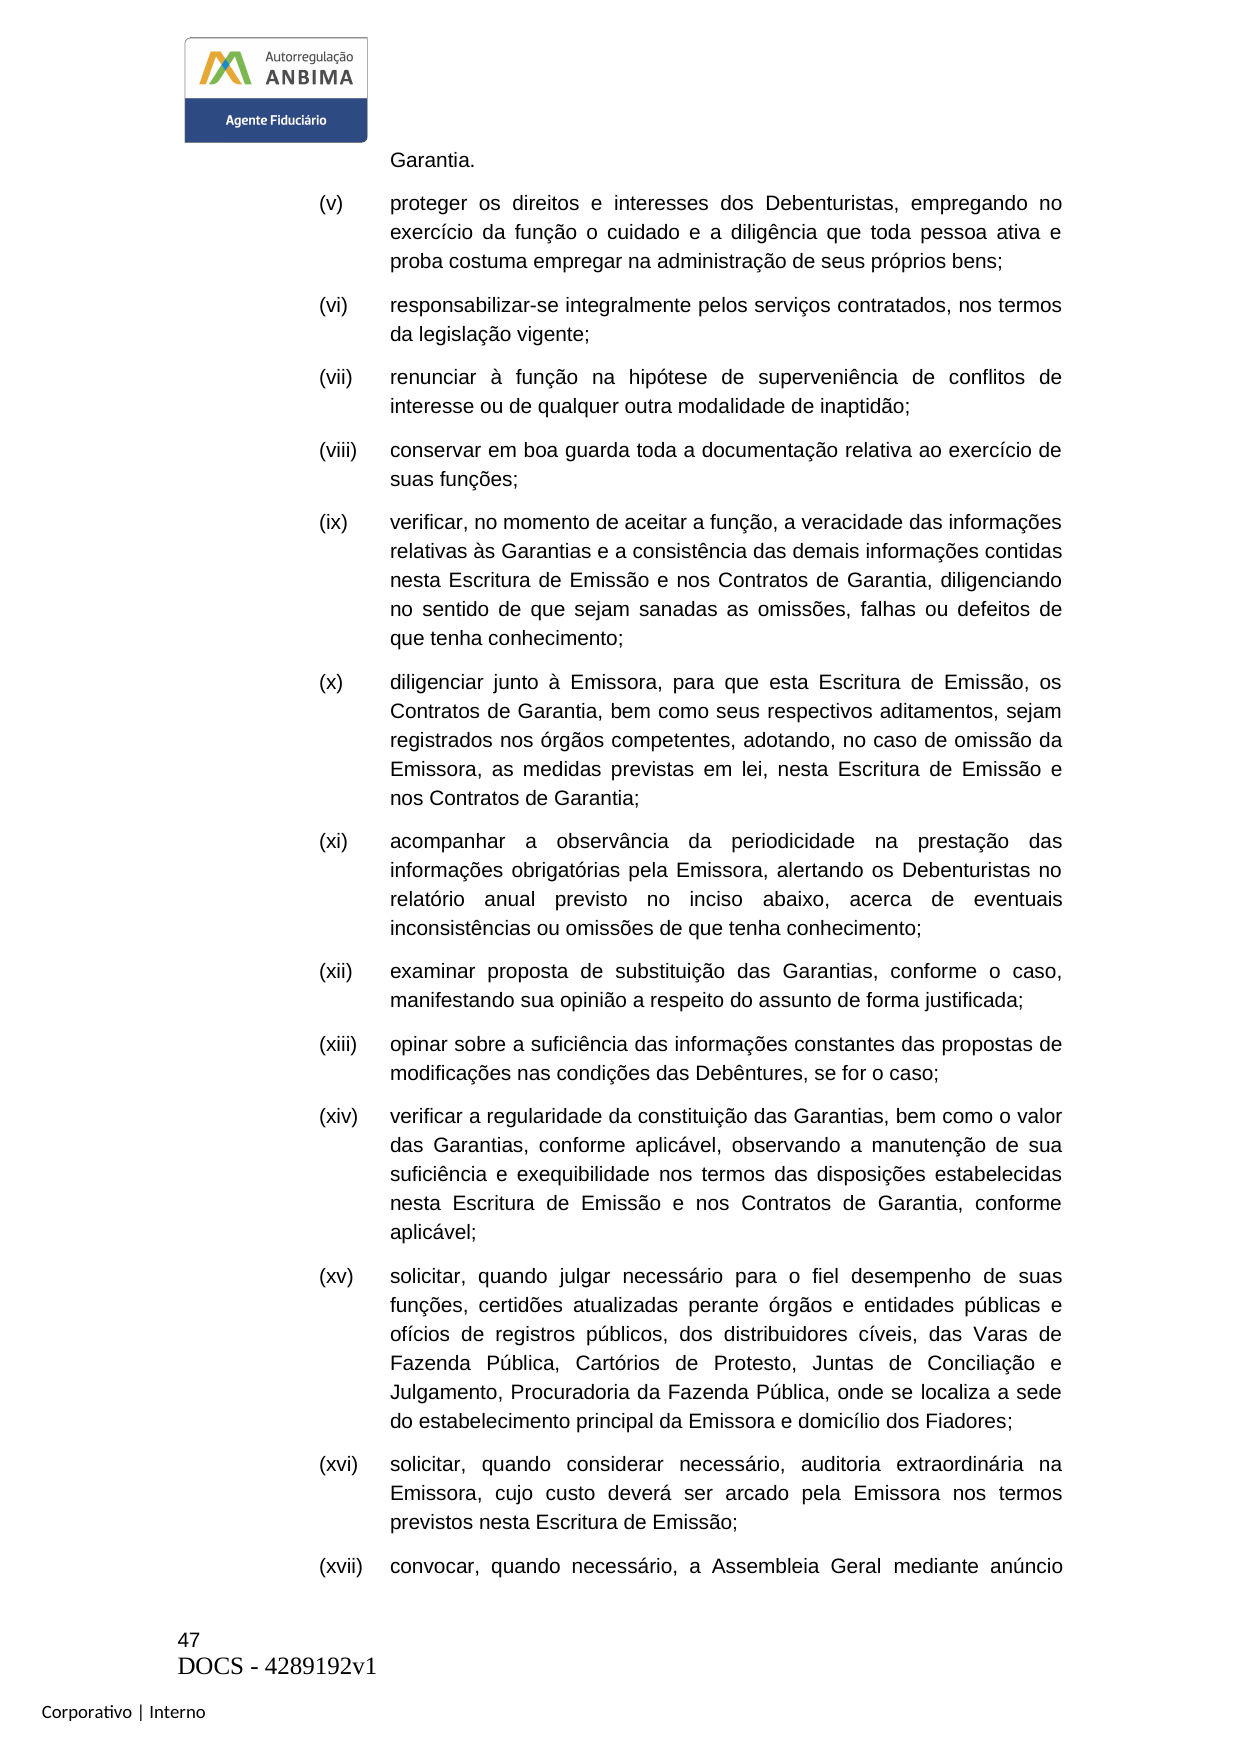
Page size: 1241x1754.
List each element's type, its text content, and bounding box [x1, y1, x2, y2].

text opinar sobre a suficiência das informações constantes das propostas de modificações nas condições das Debêntures, se for o caso; [319, 1032, 1063, 1085]
text solicitar, quando considerar necessário, auditoria extraordinária na Emissora, cujo custo deverá ser arcado pela Emissora nos termos previstos nesta Escritura de Emissão; [319, 1452, 1063, 1534]
text conservar em boa guarda toda a documentação relativa ao exercício de suas funções; [319, 438, 1063, 491]
text proteger os direitos e interesses dos Debenturistas, empregando no exercício da função o cuidado e a diligência que toda pessoa ativa e proba costuma empregar na administração de seus próprios bens; [319, 191, 1063, 273]
text diligenciar junto à Emissora, para que esta Escritura de Emissão, os Contratos de Garantia, bem como seus respectivos aditamentos, sejam registrados nos órgãos competentes, adotando, no caso de omissão da Emissora, as medidas previstas em lei, nesta Escritura de Emissão e nos Contratos de Garantia; [319, 669, 1063, 809]
text acompanhar a observância da periodicidade na prestação das informações obrigatórias pela Emissora, alertando os Debenturistas no relatório anual previsto no inciso (xix) abaixo, acerca de eventuais inconsistências ou omissões de que tenha conhecimento; [319, 829, 1063, 940]
picture [184, 37, 368, 143]
text solicitar, quando julgar necessário para o fiel desempenho de suas funções, certidões atualizadas perante órgãos e entidades públicas e ofícios de registros públicos, dos distribuidores cíveis, das Varas de Fazenda Pública, Cartórios de Protesto, Juntas de Conciliação e Julgamento, Procuradoria da Fazenda Pública, onde se localiza a sede do estabelecimento principal da Emissora e domicílio dos Fiadores; [319, 1264, 1063, 1432]
text verificar a regularidade da constituição das Garantias, bem como o valor das Garantias, conforme aplicável, observando a manutenção de sua suficiência e exequibilidade nos termos das disposições estabelecidas nesta Escritura de Emissão e nos Contratos de Garantia, conforme aplicável; [319, 1104, 1063, 1244]
text verificar, no momento de aceitar a função, a veracidade das informações relativas às Garantias e a consistência das demais informações contidas nesta Escritura de Emissão e nos Contratos de Garantia, diligenciando no sentido de que sejam sanadas as omissões, falhas ou defeitos de que tenha conhecimento; [319, 510, 1063, 650]
text responsabilizar-se integralmente pelos serviços contratados, nos termos da legislação vigente; [319, 293, 1063, 346]
text renunciar à função na hipótese de superveniência de conflitos de interesse ou de qualquer outra modalidade de inaptidão; [319, 365, 1063, 418]
text examinar proposta de substituição das Garantias, conforme o caso, manifestando sua opinião a respeito do assunto de forma justificada; [319, 959, 1063, 1012]
